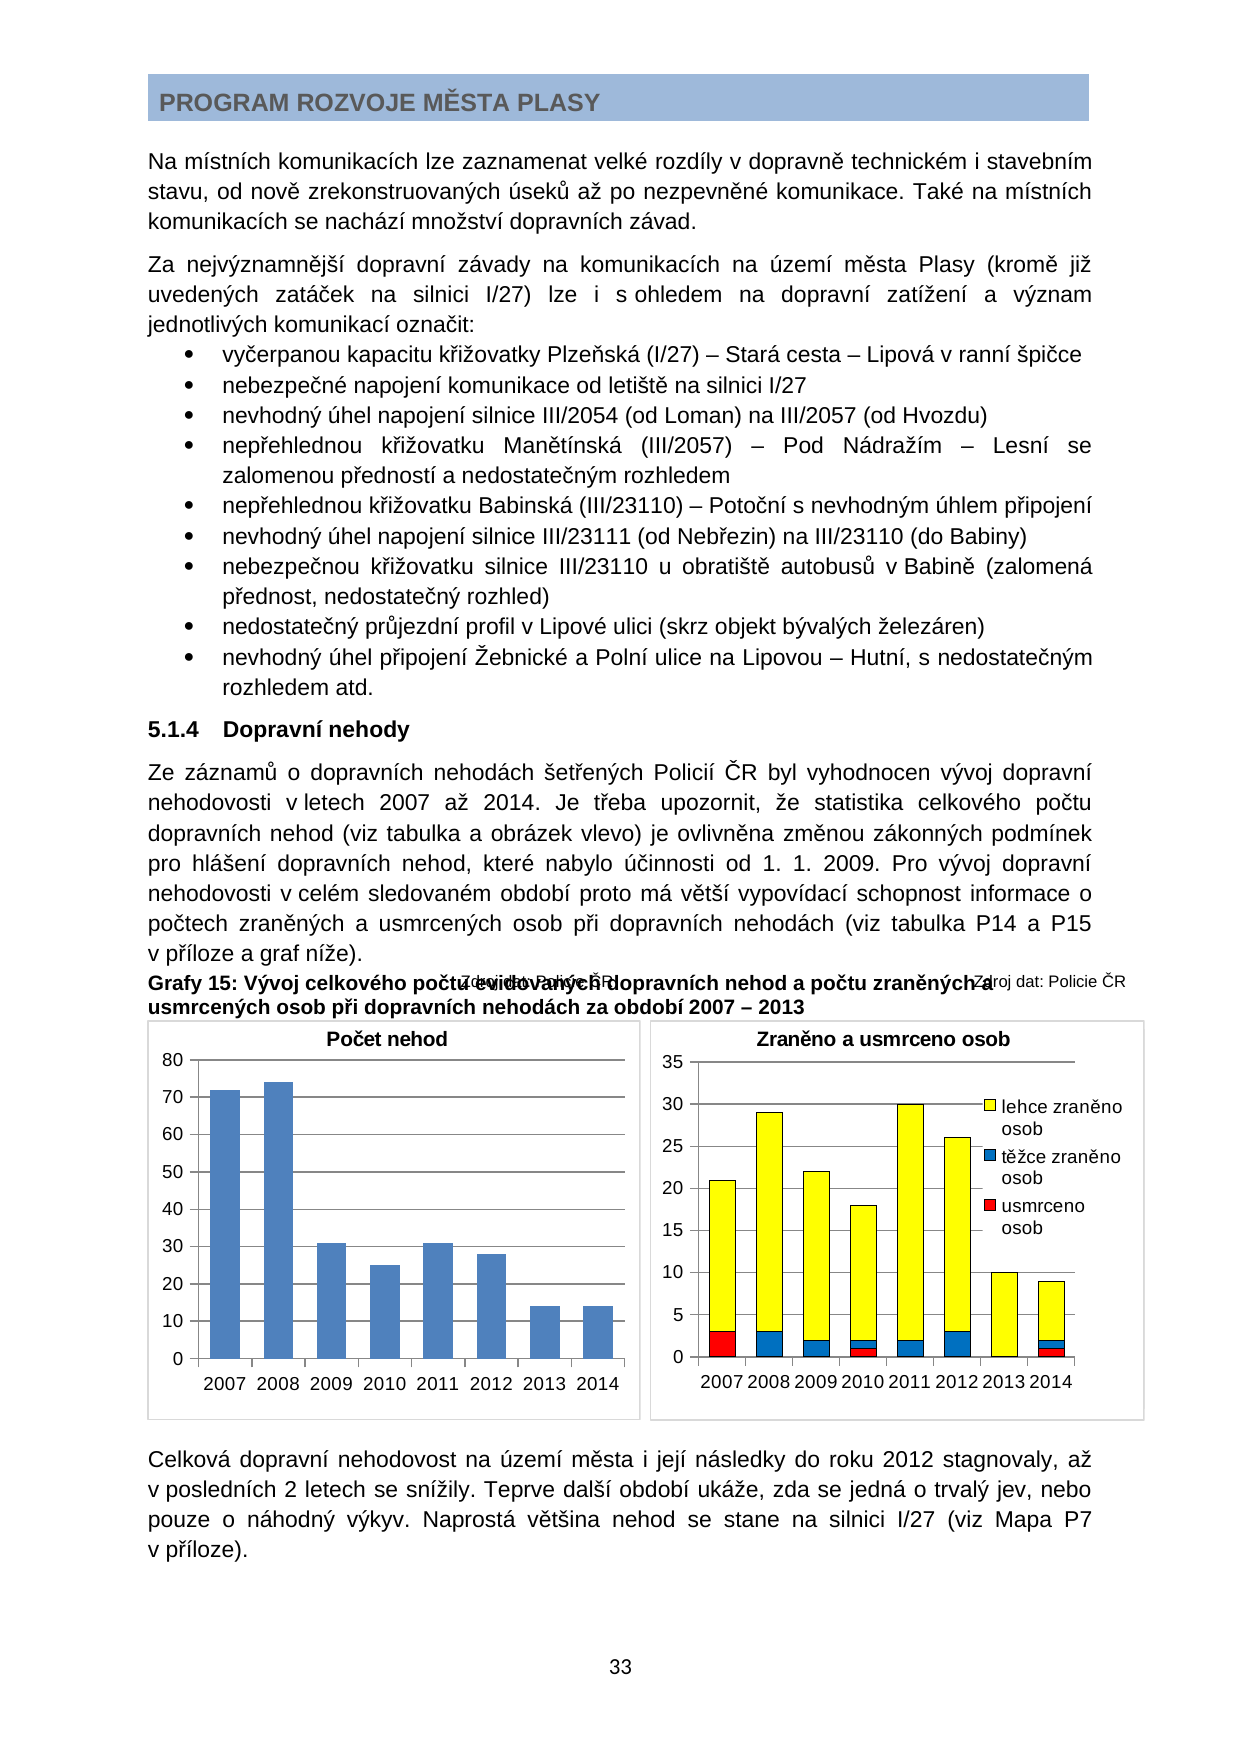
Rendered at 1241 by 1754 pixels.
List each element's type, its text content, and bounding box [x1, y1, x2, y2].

list nevhodný úhel napojení silnice III/23111 (od Nebřezin) na III/23110 (do Babiny) [185, 523, 1093, 549]
list nevhodný úhel připojení Žebnické a Polní ulice na Lipovou – Hutní, s nedostatečným rozhledem atd. [185, 643, 1093, 700]
list nedostatečný průjezdní profil v Lipové ulici (skrz objekt bývalých železáren) [185, 613, 1093, 639]
text Na místních komunikacích lze zaznamenat velké rozdíly v dopravně technickém i stavebním stavu, od nově zrekonstruovaných úseků až po nezpevněné komunikace. Také na místních komunikacích se nachází množství dopravních závad. [148, 148, 1093, 234]
subtitle Dopravní nehody [148, 716, 1093, 743]
list nepřehlednou křižovatku Babinská (III/23110) – Potoční s nevhodným úhlem připojení [185, 492, 1093, 519]
list nebezpečnou křižovatku silnice III/23110 u obratiště autobusů v Babině (zalomená přednost, nedostatečný rozhled) [185, 553, 1093, 609]
list nepřehlednou křižovatku Manětínská (III/2057) – Pod Nádražím – Lesní se zalomenou předností a nedostatečným rozhledem [185, 432, 1093, 488]
text Ze záznamů o dopravních nehodách šetřených Policií ČR byl vyhodnocen vývoj dopravní nehodovosti v letech 2007 až 2014. Je třeba upozornit, že statistika celkového počtu dopravních nehod (viz tabulka a obrázek vlevo) je ovlivněna změnou zákonných podmínek pro hlášení dopravních nehod, které nabylo účinnosti od 1. 1. 2009. Pro vývoj dopravní nehodovosti v celém sledovaném období proto má větší vypovídací schopnost informace o počtech zraněných a usmrcených osob při dopravních nehodách (viz tabulka P14 a P15 v příloze a graf níže). [148, 759, 1093, 967]
text Celková dopravní nehodovost na území města i její následky do roku 2012 stagnovaly, až v posledních 2 letech se snížily. Teprve další období ukáže, zda se jedná o trvalý jev, nebo pouze o náhodný výkyv. Naprostá většina nehod se stane na silnici I/27 (viz Mapa P7 v příloze). [148, 1031, 1093, 1562]
list vyčerpanou kapacitu křižovatky Plzeňská (I/27) – Stará cesta – Lipová v ranní špičce [185, 341, 1093, 368]
list nevhodný úhel napojení silnice III/2054 (od Loman) na III/2057 (od Hvozdu) [185, 402, 1093, 428]
text Za nejvýznamnější dopravní závady na komunikacích na území města Plasy (kromě již uvedených zatáček na silnici I/27) lze i s ohledem na dopravní zatížení a význam jednotlivých komunikací označit: [148, 251, 1093, 337]
text Grafy 15: Vývoj celkového počtu evidovaných dopravních nehod a počtu zraněných a usmrcených osob při dopravních nehodách za období 2007 – 2013 [148, 971, 1093, 1018]
list nebezpečné napojení komunikace od letiště na silnici I/27 [185, 372, 1093, 398]
